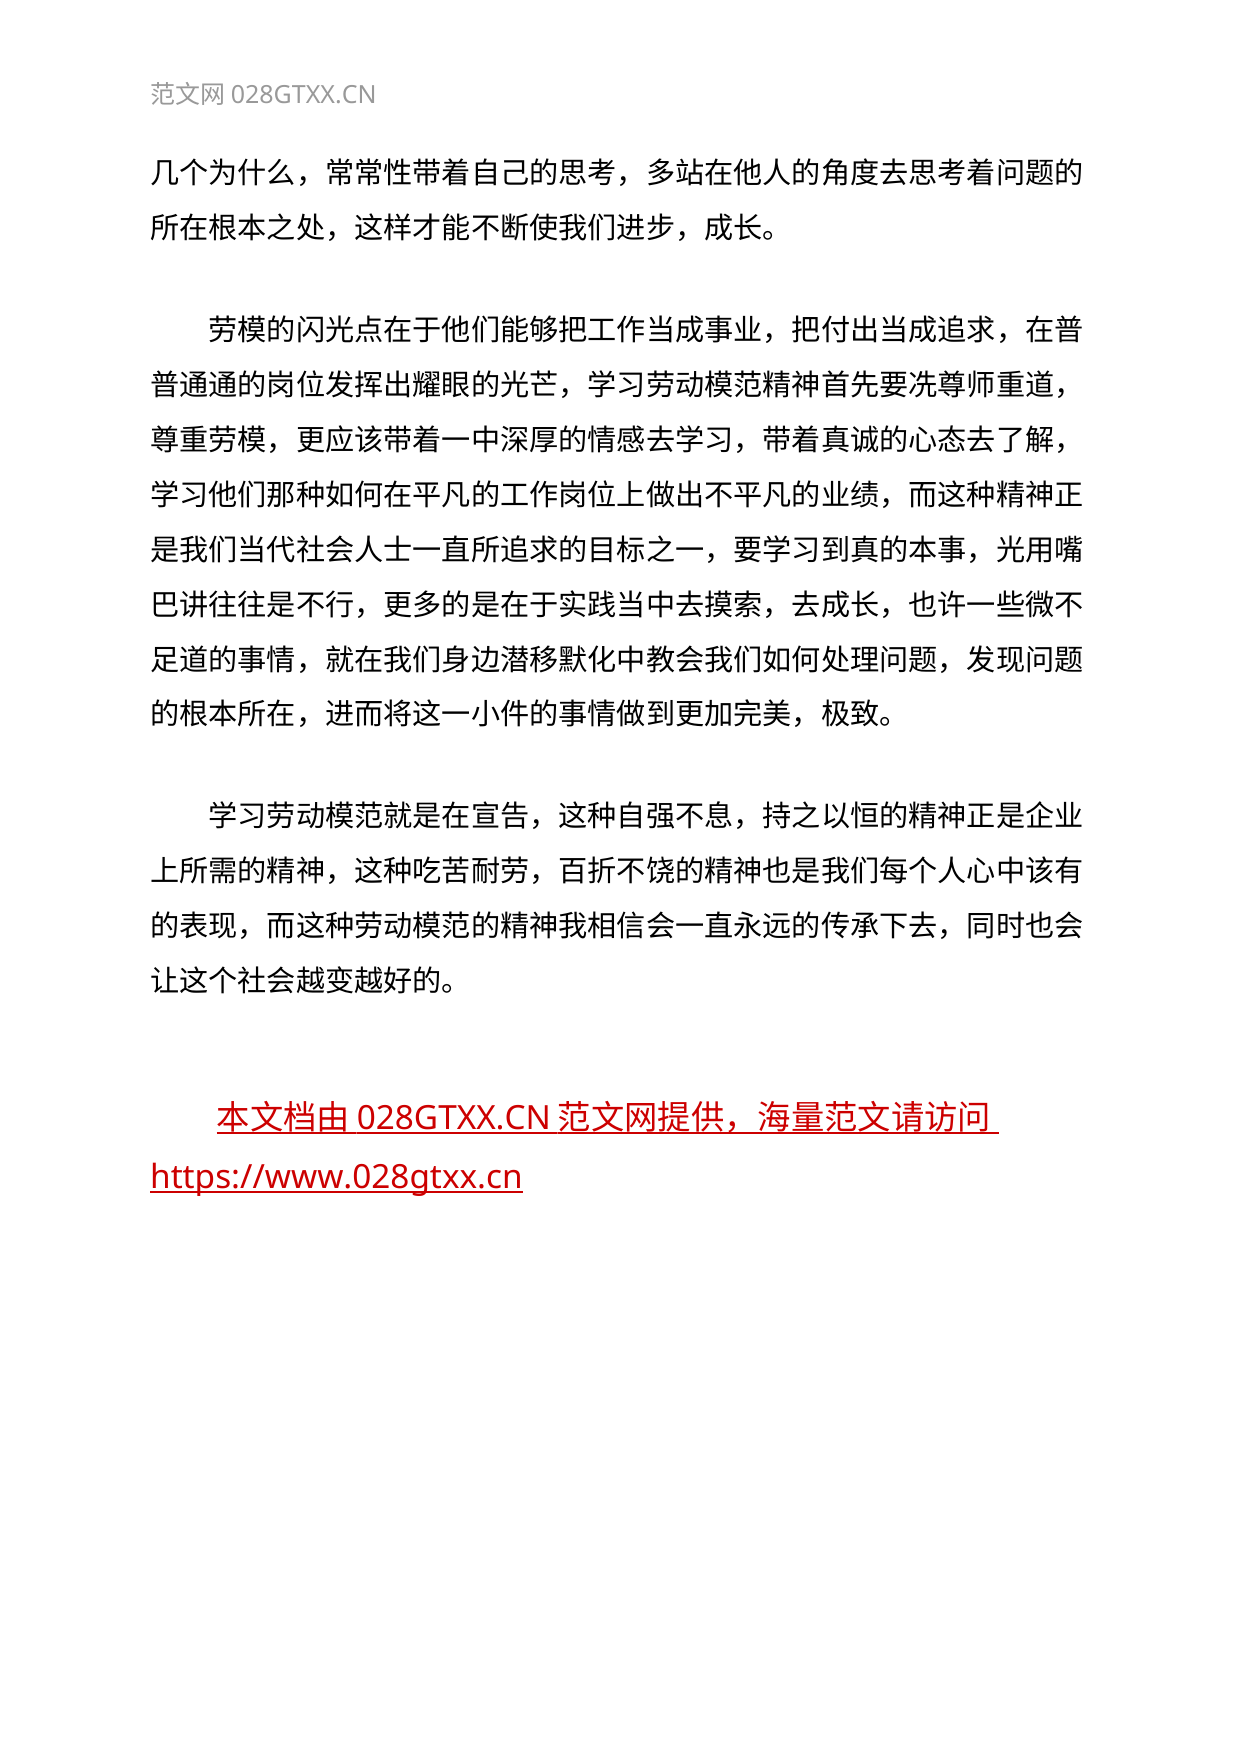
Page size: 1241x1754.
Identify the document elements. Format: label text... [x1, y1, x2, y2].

text 学习劳动模范就是在宣告，这种自强不息，持之以恒的精神正是企业上所需的精神，这种吃苦耐劳，百折不饶的精神也是我们每个人心中该有的表现，而这种劳动模范的精神我相信会一直永远的传承下去，同时也会让这个社会越变越好的。 [150, 793, 1090, 1000]
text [150, 150, 1090, 247]
text 本文档由028GTXX.CN范文网提供，海量范文请访问 https://www.028gtxx.cn [150, 1090, 1090, 1198]
text 劳模的闪光点在于他们能够把工作当成事业，把付出当成追求，在普普通通的岗位发挥出耀眼的光芒，学习劳动模范精神首先要冼尊师重道，尊重劳模，更应该带着一中深厚的情感去学习，带着真诚的心态去了解，学习他们那种如何在平凡的工作岗位上做出不平凡的业绩，而这种精神正是我们当代社会人士一直所追求的目标之一，要学习到真的本事，光用嘴巴讲往往是不行，更多的是在于实践当中去摸索，去成长，也许一些微不足道的事情，就在我们身边潜移默化中教会我们如何处理问题，发现问题的根本所在，进而将这一小件的事情做到更加完美，极致。 [150, 307, 1090, 733]
